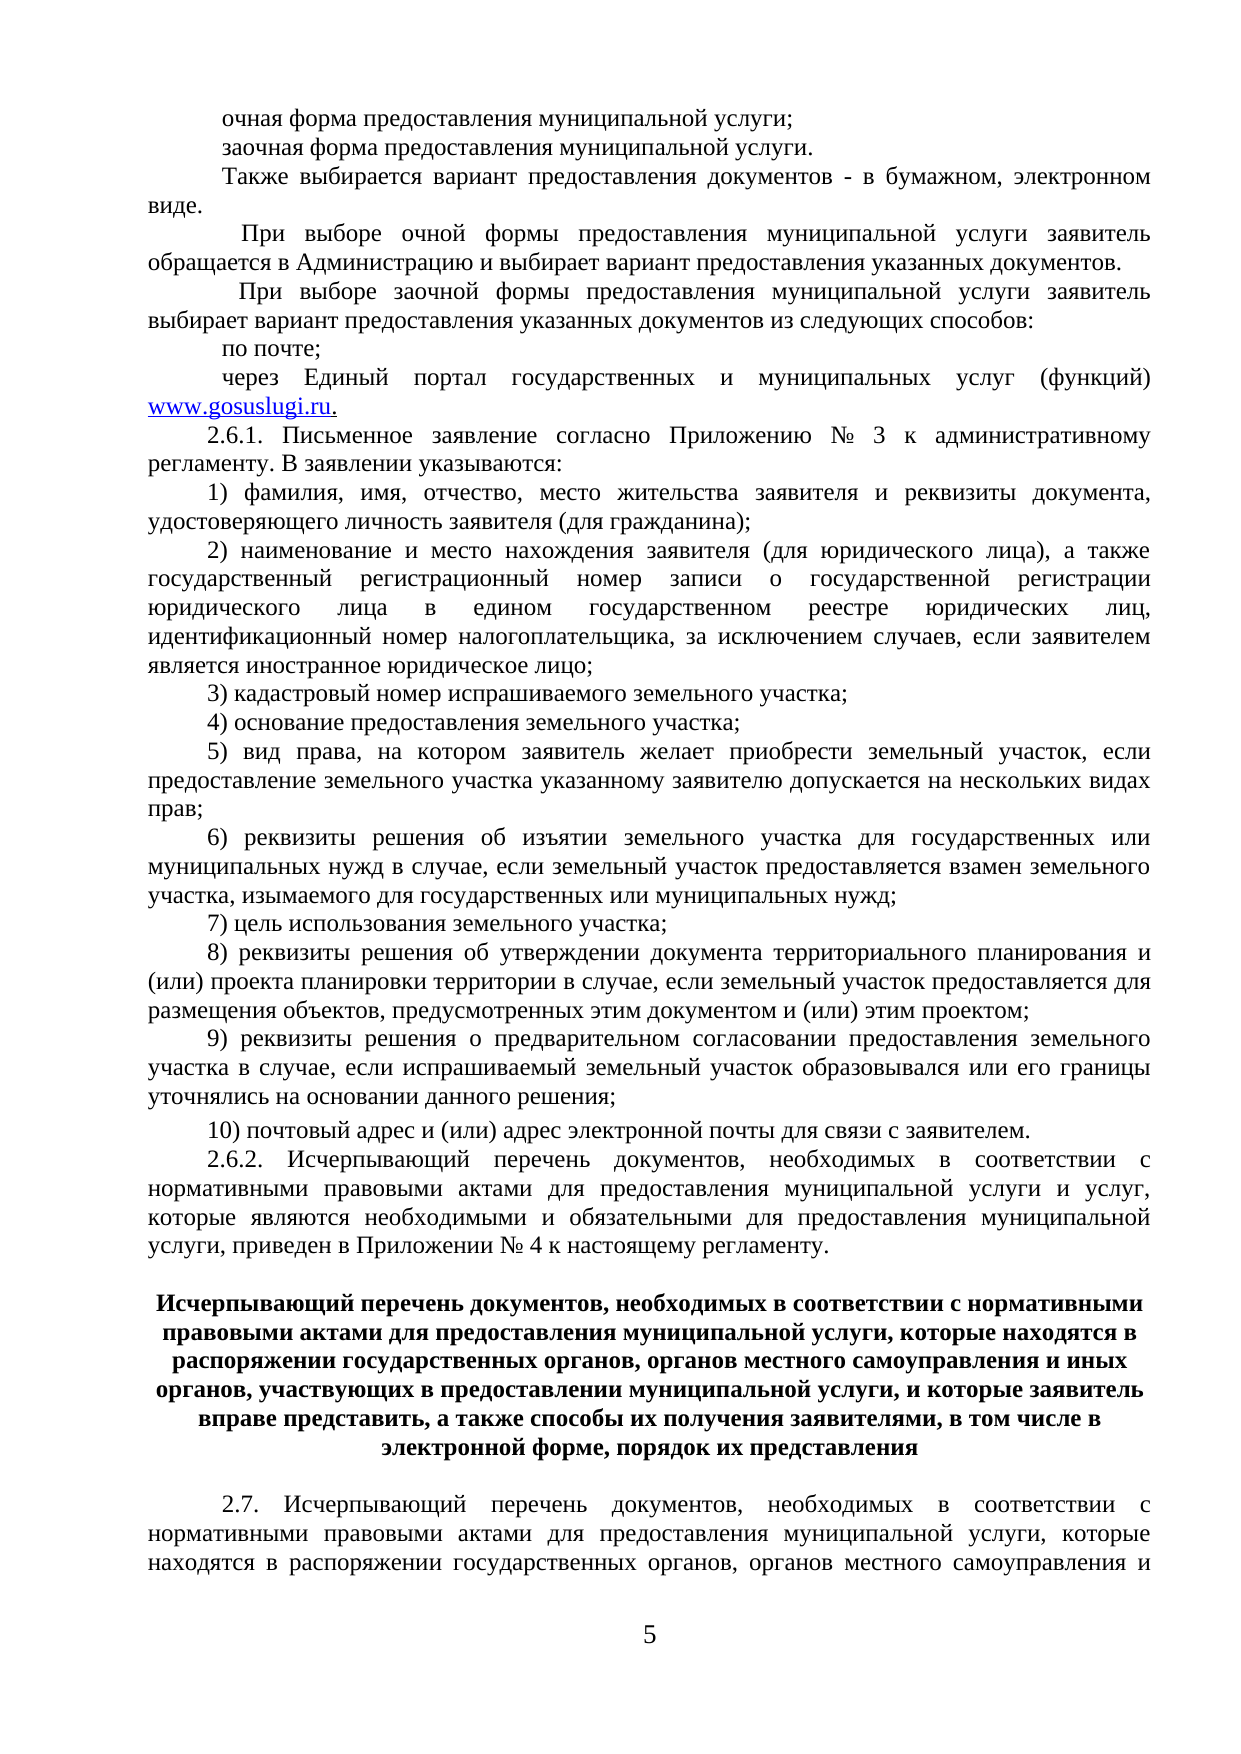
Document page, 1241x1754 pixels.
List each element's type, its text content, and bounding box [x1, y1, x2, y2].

text очная форма предоставления муниципальной услуги; [148, 103, 1152, 132]
text 5) вид права, на котором заявитель желает приобрести земельный участок, если предоставление земельного участка указанному заявителю допускается на нескольких видах прав; [148, 736, 1152, 822]
text 6) реквизиты решения об изъятии земельного участка для государственных или муниципальных нужд в случае, если земельный участок предоставляется взамен земельного участка, изымаемого для государственных или муниципальных нужд; [148, 822, 1152, 908]
text Также выбирается вариант предоставления документов - в бумажном, электронном виде. [148, 161, 1152, 218]
text Исчерпывающий перечень документов, необходимых в соответствии с нормативными правовыми актами для предоставления муниципальной услуги, которые находятся в распоряжении государственных органов, органов местного самоуправления и иных органов, участвующих в предоставлении муниципальной услуги, и которые заявитель вправе представить, а также способы их получения заявителями, в том числе в электронной форме, порядок их представления [148, 1288, 1152, 1460]
text 10) почтовый адрес и (или) адрес электронной почты для связи с заявителем. [148, 1110, 1152, 1144]
text 4) основание предоставления земельного участка; [148, 707, 1152, 736]
text 8) реквизиты решения об утверждении документа территориального планирования и (или) проекта планировки территории в случае, если земельный участок предоставляется для размещения объектов, предусмотренных этим документом и (или) этим проектом; [148, 937, 1152, 1023]
text При выборе очной формы предоставления муниципальной услуги заявитель обращается в Администрацию и выбирает вариант предоставления указанных документов. [148, 218, 1152, 276]
text через Единый портал государственных и муниципальных услуг (функций) www.gosuslugi.ru. [148, 362, 1152, 420]
text 1) фамилия, имя, отчество, место жительства заявителя и реквизиты документа, удостоверяющего личность заявителя (для гражданина); [148, 477, 1152, 535]
text 3) кадастровый номер испрашиваемого земельного участка; [148, 678, 1152, 707]
text 2.6.2. Исчерпывающий перечень документов, необходимых в соответствии с нормативными правовыми актами для предоставления муниципальной услуги и услуг, которые являются необходимыми и обязательными для предоставления муниципальной услуги, приведен в Приложении № 4 к настоящему регламенту. [148, 1144, 1152, 1259]
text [148, 1489, 1152, 1575]
text 2.6.1. Письменное заявление согласно Приложению № 3 к административному регламенту. В заявлении указываются: [148, 420, 1152, 477]
text по почте; [148, 333, 1152, 362]
text При выборе заочной формы предоставления муниципальной услуги заявитель выбирает вариант предоставления указанных документов из следующих способов: [148, 276, 1152, 333]
text 7) цель использования земельного участка; [148, 908, 1152, 937]
text 9) реквизиты решения о предварительном согласовании предоставления земельного участка в случае, если испрашиваемый земельный участок образовывался или его границы уточнялись на основании данного решения; [148, 1023, 1152, 1110]
text заочная форма предоставления муниципальной услуги. [148, 132, 1152, 161]
text 2) наименование и место нахождения заявителя (для юридического лица), а также государственный регистрационный номер записи о государственной регистрации юридического лица в едином государственном реестре юридических лиц, идентификационный номер налогоплательщика, за исключением случаев, если заявителем является иностранное юридическое лицо; [148, 535, 1152, 678]
